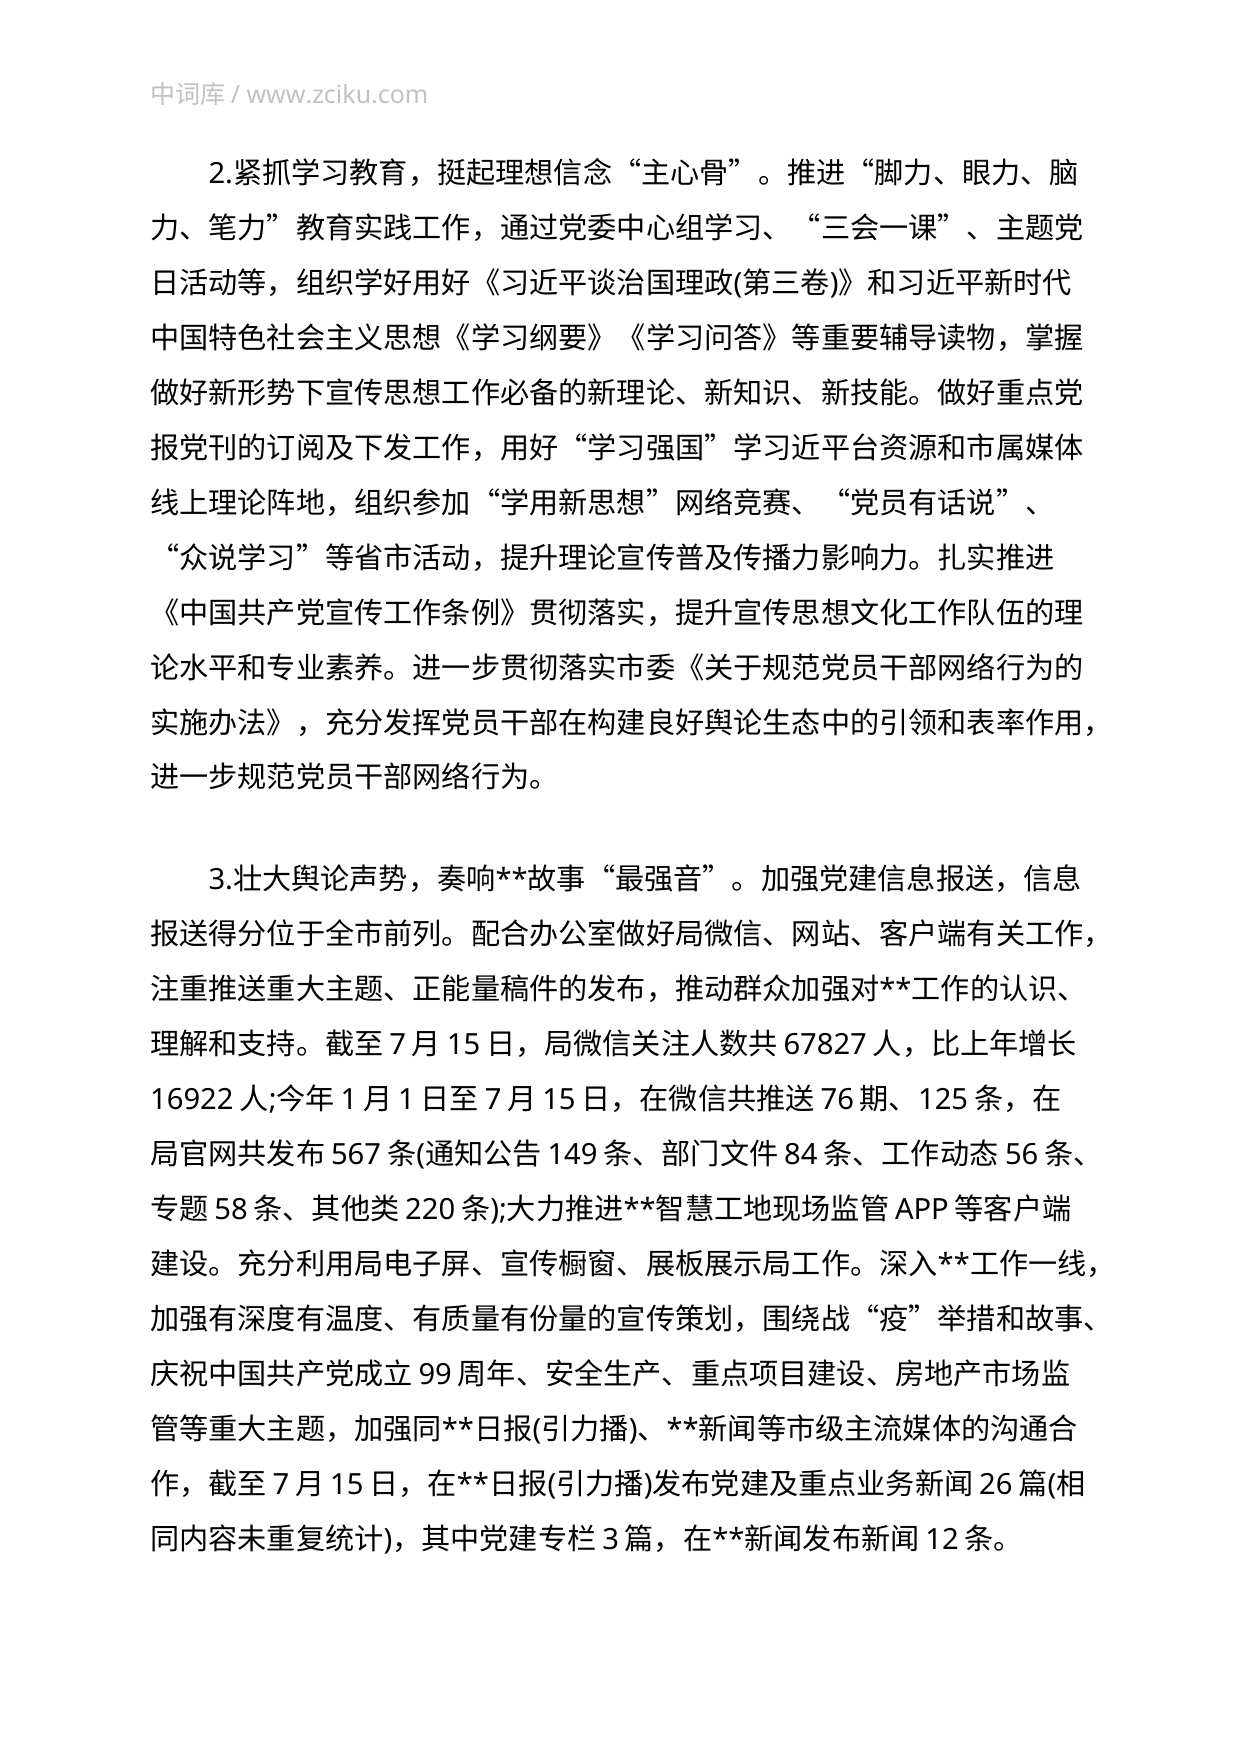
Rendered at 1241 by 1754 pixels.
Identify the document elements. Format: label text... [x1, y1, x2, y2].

text 2.紧抓学习教育，挺起理想信念“主心骨”。推进“脚力、眼力、脑力、笔力”教育实践工作，通过党委中心组学习、“三会一课”、主题党日活动等，组织学好用好《习近平谈治国理政(第三卷)》和习近平新时代中国特色社会主义思想《学习纲要》《学习问答》等重要辅导读物，掌握做好新形势下宣传思想工作必备的新理论、新知识、新技能。做好重点党报党刊的订阅及下发工作，用好“学习强国”学习近平台资源和市属媒体线上理论阵地，组织参加“学用新思想”网络竞赛、“党员有话说”、“众说学习”等省市活动，提升理论宣传普及传播力影响力。扎实推进《中国共产党宣传工作条例》贯彻落实，提升宣传思想文化工作队伍的理论水平和专业素养。进一步贯彻落实市委《关于规范党员干部网络行为的实施办法》，充分发挥党员干部在构建良好舆论生态中的引领和表率作用，进一步规范党员干部网络行为。 [150, 150, 1090, 796]
text 3.壮大舆论声势，奏响**故事“最强音”。加强党建信息报送，信息报送得分位于全市前列。配合办公室做好局微信、网站、客户端有关工作，注重推送重大主题、正能量稿件的发布，推动群众加强对**工作的认识、理解和支持。截至7月15日，局微信关注人数共67827人，比上年增长16922人;今年1月1日至7月15日，在微信共推送76期、125条，在局官网共发布567条(通知公告149条、部门文件84条、工作动态 56条、专题58条、其他类220条);大力推进**智慧工地现场监管APP等客户端建设。充分利用局电子屏、宣传橱窗、展板展示局工作。深入**工作一线，加强有深度有温度、有质量有份量的宣传策划，围绕战“疫”举措和故事、庆祝中国共产党成立99周年、安全生产、重点项目建设、房地产市场监管等重大主题，加强同**日报(引力播)、**新闻等市级主流媒体的沟通合作，截至7月15日，在**日报(引力播)发布党建及重点业务新闻26篇(相同内容未重复统计)，其中党建专栏3篇，在**新闻发布新闻12条。 [150, 856, 1090, 1558]
